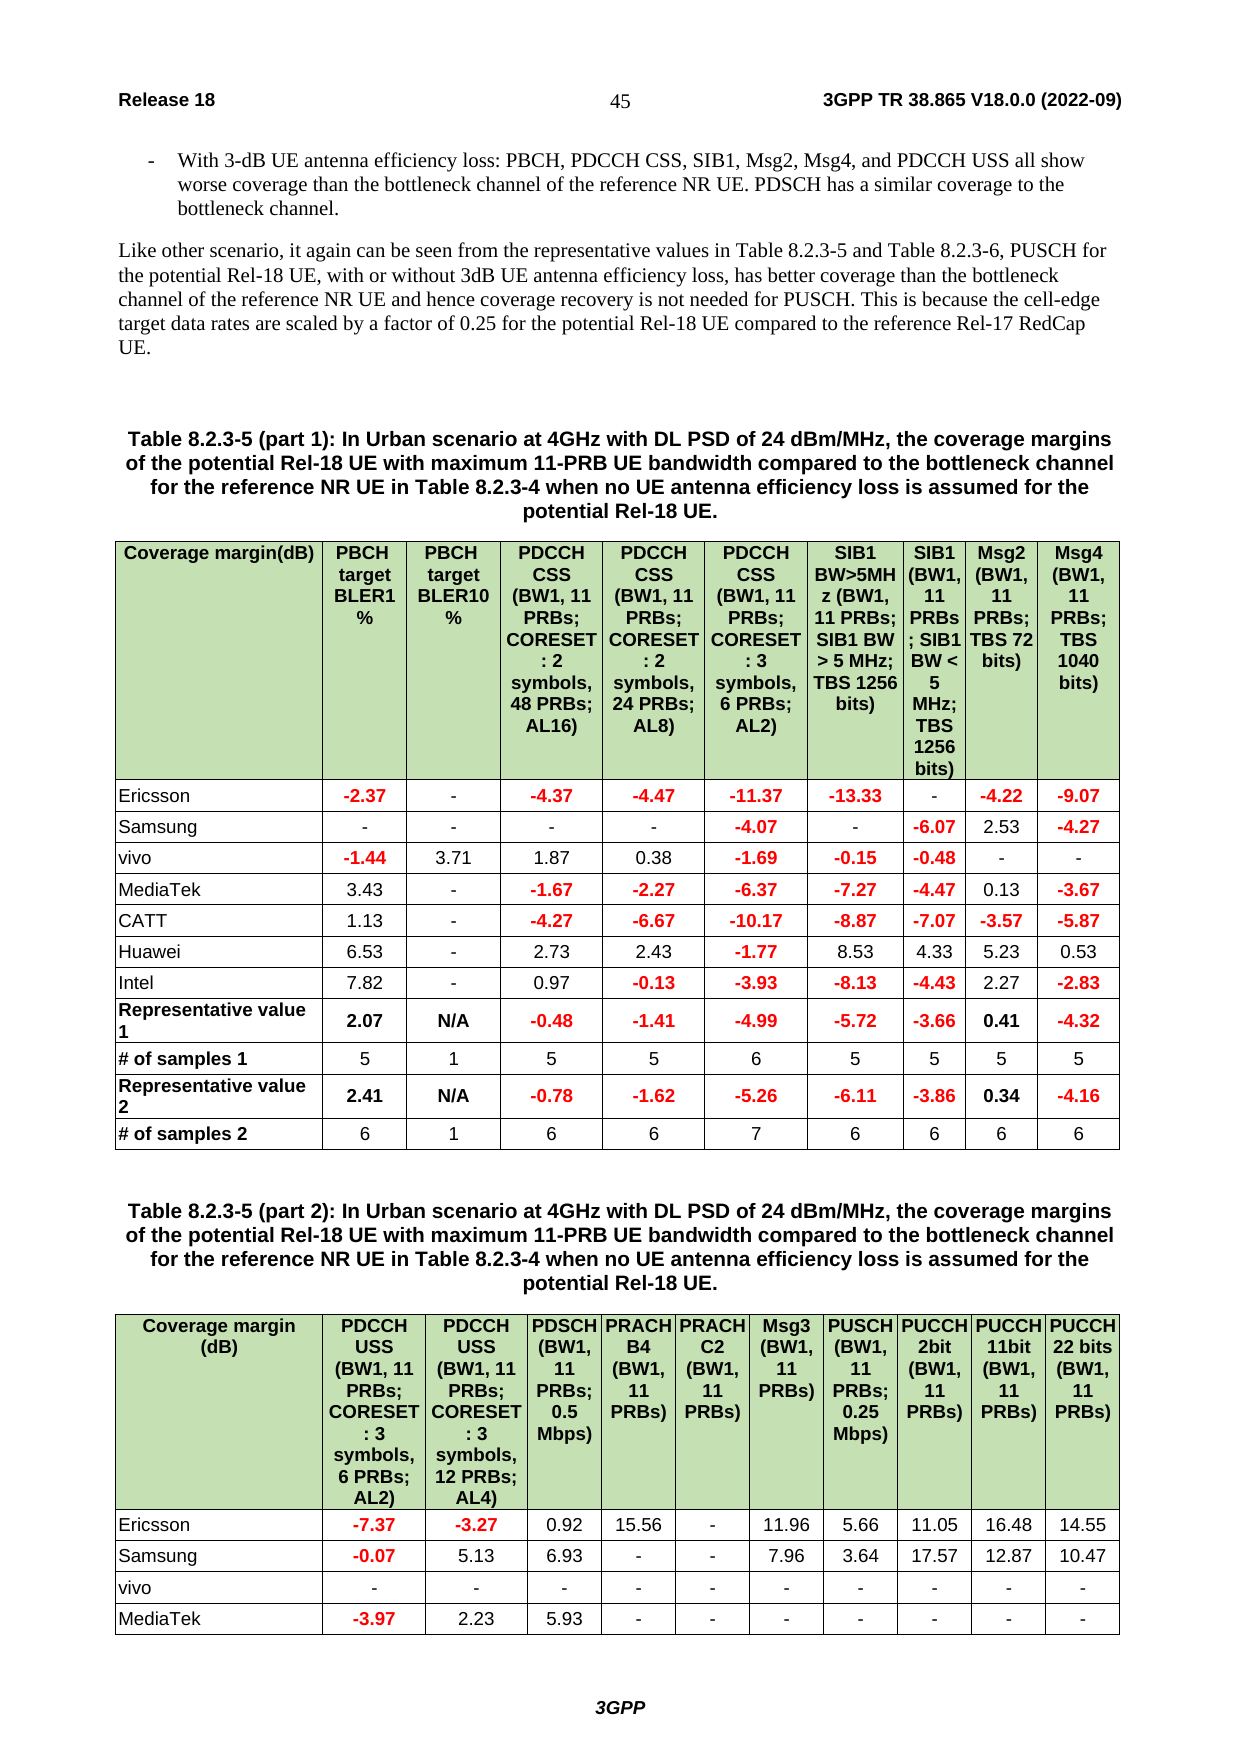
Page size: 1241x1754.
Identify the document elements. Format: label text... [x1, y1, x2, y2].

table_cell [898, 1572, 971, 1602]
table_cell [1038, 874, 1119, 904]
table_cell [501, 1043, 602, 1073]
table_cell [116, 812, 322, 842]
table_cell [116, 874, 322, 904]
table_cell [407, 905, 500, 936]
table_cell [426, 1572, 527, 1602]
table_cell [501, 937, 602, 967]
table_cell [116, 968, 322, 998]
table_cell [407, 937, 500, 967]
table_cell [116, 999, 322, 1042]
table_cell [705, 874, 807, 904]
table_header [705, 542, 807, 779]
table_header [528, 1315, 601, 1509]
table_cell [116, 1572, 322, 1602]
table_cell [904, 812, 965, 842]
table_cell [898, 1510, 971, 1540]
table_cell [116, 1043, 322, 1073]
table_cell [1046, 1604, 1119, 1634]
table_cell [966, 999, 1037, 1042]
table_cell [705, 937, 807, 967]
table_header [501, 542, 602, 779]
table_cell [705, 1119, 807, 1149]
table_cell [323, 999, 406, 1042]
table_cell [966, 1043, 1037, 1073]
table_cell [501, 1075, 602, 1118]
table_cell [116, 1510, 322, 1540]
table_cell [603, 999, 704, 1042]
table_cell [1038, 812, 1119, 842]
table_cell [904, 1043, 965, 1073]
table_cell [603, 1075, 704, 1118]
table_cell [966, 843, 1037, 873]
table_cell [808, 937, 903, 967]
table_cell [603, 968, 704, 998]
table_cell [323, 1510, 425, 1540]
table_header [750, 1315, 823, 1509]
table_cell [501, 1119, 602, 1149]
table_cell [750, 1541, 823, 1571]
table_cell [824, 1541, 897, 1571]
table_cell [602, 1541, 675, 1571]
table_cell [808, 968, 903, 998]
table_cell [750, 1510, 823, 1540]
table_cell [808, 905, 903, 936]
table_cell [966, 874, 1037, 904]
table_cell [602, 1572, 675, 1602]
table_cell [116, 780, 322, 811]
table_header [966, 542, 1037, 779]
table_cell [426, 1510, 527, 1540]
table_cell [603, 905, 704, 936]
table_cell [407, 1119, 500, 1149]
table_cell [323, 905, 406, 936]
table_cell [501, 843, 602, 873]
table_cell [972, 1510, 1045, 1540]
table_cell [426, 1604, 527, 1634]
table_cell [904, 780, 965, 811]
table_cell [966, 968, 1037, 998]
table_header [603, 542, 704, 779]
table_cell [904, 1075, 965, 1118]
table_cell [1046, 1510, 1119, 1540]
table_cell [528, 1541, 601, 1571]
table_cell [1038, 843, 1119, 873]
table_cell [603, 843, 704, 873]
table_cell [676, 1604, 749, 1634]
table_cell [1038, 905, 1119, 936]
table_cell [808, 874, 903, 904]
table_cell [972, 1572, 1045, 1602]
text - With 3-dB UE antenna efficiency loss: PBCH, PDCCH CSS, SIB1, Msg2, Msg4, and PDCCH USS all show worse coverage than the bottleneck channel of the reference NR UE. PDSCH has a similar coverage to the bottleneck channel. [148, 147, 1122, 220]
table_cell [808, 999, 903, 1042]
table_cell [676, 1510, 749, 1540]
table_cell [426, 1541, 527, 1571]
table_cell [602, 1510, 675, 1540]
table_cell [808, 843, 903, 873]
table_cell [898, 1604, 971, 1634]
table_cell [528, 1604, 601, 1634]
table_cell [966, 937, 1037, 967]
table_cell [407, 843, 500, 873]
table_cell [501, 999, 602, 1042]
text Table 8.2.3-5 (part 1): In Urban scenario at 4GHz with DL PSD of 24 dBm/MHz, the coverage margins of the potential Rel-18 UE with maximum 11-PRB UE bandwidth compared to the bottleneck channel for the reference NR UE in Table 8.2.3-4 when no UE antenna efficiency loss is assumed for the potential Rel-18 UE. [118, 427, 1122, 522]
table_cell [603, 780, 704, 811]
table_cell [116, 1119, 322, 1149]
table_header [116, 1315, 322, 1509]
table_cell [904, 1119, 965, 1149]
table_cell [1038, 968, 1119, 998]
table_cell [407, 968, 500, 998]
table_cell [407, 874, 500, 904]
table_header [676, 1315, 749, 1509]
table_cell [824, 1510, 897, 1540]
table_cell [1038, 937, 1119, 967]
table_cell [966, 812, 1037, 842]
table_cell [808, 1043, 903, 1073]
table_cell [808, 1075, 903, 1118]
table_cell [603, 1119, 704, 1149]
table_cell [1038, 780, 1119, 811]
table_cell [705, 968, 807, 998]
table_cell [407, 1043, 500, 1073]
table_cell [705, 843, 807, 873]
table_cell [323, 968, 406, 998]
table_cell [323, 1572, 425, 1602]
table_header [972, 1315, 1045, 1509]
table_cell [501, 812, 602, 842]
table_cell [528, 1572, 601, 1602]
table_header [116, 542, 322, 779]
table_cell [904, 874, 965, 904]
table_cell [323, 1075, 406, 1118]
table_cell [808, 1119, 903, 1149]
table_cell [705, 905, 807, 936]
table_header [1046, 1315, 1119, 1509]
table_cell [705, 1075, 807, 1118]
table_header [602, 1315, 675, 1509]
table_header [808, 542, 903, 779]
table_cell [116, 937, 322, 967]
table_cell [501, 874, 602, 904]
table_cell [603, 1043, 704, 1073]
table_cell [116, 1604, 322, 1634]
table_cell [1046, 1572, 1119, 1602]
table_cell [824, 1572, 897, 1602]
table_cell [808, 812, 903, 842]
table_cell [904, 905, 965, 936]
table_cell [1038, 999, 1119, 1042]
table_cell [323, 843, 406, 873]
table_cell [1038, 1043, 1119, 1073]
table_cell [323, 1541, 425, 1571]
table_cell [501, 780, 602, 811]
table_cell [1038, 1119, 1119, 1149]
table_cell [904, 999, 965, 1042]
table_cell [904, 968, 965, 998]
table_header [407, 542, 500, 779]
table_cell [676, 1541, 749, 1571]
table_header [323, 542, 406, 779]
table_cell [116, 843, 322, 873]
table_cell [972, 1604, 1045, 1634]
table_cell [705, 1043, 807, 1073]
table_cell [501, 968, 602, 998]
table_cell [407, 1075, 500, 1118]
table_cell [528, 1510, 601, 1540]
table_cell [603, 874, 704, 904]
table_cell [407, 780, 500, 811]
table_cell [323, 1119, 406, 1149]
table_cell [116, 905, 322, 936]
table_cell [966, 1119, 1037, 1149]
text Like other scenario, it again can be seen from the representative values in Table 8.2.3-5 and Table 8.2.3-6, PUSCH for the potential Rel-18 UE, with or without 3dB UE antenna efficiency loss, has better coverage than the bottleneck channel of the reference NR UE and hence coverage recovery is not needed for PUSCH. This is because the cell-edge target data rates are scaled by a factor of 0.25 for the potential Rel-18 UE compared to the reference Rel-17 RedCap UE. [118, 238, 1122, 359]
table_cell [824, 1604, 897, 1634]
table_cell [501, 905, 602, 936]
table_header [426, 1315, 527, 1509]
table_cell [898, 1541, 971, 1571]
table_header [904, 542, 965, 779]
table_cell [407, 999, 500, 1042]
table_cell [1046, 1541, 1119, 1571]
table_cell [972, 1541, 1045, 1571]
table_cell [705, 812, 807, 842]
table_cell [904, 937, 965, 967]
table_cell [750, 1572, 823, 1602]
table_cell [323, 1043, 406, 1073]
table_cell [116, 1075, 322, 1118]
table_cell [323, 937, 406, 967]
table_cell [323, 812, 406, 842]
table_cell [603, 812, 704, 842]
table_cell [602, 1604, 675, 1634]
text Table 8.2.3-5 (part 2): In Urban scenario at 4GHz with DL PSD of 24 dBm/MHz, the coverage margins of the potential Rel-18 UE with maximum 11-PRB UE bandwidth compared to the bottleneck channel for the reference NR UE in Table 8.2.3-4 when no UE antenna efficiency loss is assumed for the potential Rel-18 UE. [118, 1199, 1122, 1295]
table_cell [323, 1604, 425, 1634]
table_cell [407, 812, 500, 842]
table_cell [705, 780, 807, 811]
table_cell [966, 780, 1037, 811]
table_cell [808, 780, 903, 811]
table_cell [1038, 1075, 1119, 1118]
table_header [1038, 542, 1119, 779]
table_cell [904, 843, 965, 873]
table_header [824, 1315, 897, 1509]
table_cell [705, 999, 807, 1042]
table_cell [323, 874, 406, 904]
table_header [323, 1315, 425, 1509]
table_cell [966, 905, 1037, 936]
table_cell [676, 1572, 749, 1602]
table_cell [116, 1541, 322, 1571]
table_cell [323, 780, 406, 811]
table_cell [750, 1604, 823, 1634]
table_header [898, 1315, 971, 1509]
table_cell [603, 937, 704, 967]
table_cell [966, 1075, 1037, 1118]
